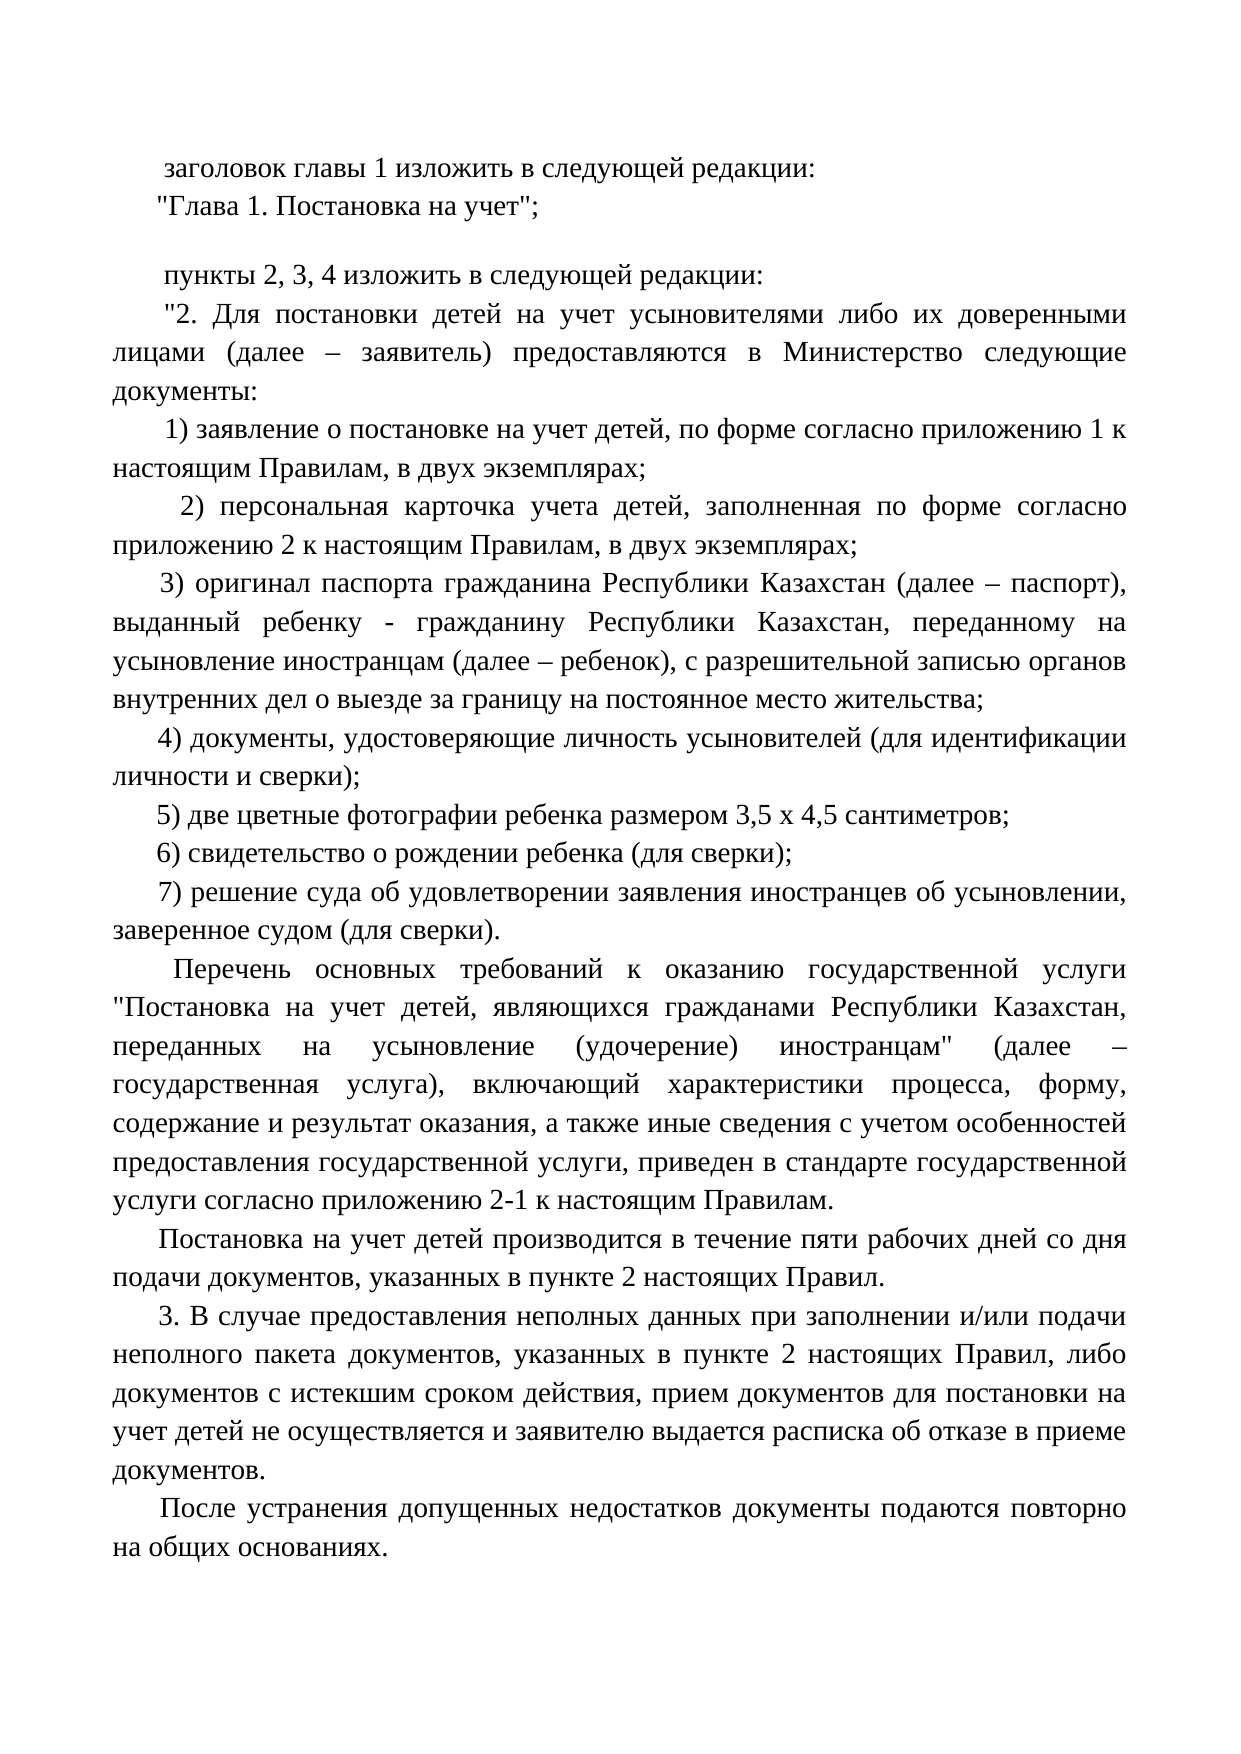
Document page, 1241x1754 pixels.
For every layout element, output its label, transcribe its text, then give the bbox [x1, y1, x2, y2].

text 6) свидетельство о рождении ребенка (для сверки); [112, 835, 1128, 869]
text пункты 2, 3, 4 изложить в следующей редакции: [112, 257, 1128, 291]
text 1) заявление о постановке на учет детей, по форме согласно приложению 1 к настоящим Правилам, в двух экземплярах; [112, 411, 1128, 483]
text Постановка на учет детей производится в течение пяти рабочих дней со дня подачи документов, указанных в пункте 2 настоящих Правил. [112, 1221, 1128, 1293]
text После устранения допущенных недостатков документы подаются повторно на общих основаниях. [112, 1491, 1128, 1563]
text 3. В случае предоставления неполных данных при заполнении и/или подачи неполного пакета документов, указанных в пункте 2 настоящих Правил, либо документов с истекшим сроком действия, прием документов для постановки на учет детей не осуществляется и заявителю выдается расписка об отказе в приеме документов. [112, 1298, 1128, 1486]
text "2. Для постановки детей на учет усыновителями либо их доверенными лицами (далее – заявитель) предоставляются в Министерство следующие документы: [112, 296, 1128, 406]
text 4) документы, удостоверяющие личность усыновителей (для идентификации личности и сверки); [112, 720, 1128, 792]
text Перечень основных требований к оказанию государственной услуги "Постановка на учет детей, являющихся гражданами Республики Казахстан, переданных на усыновление (удочерение) иностранцам" (далее – государственная услуга), включающий характеристики процесса, форму, содержание и результат оказания, а также иные сведения с учетом особенностей предоставления государственной услуги, приведен в стандарте государственной услуги согласно приложению 2-1 к настоящим Правилам. [112, 951, 1128, 1216]
text 5) две цветные фотографии ребенка размером 3,5 х 4,5 сантиметров; [112, 797, 1128, 830]
text 7) решение суда об удовлетворении заявления иностранцев об усыновлении, заверенное судом (для сверки). [112, 874, 1128, 946]
text 2) персональная карточка учета детей, заполненная по форме согласно приложению 2 к настоящим Правилам, в двух экземплярах; [112, 488, 1128, 561]
text "Глава 1. Постановка на учет"; [112, 188, 1128, 222]
text заголовок главы 1 изложить в следующей редакции: [112, 150, 1128, 183]
text 3) оригинал паспорта гражданина Республики Казахстан (далее – паспорт), выданный ребенку - гражданину Республики Казахстан, переданному на усыновление иностранцам (далее – ребенок), с разрешительной записью органов внутренних дел о выезде за границу на постоянное место жительства; [112, 566, 1128, 715]
